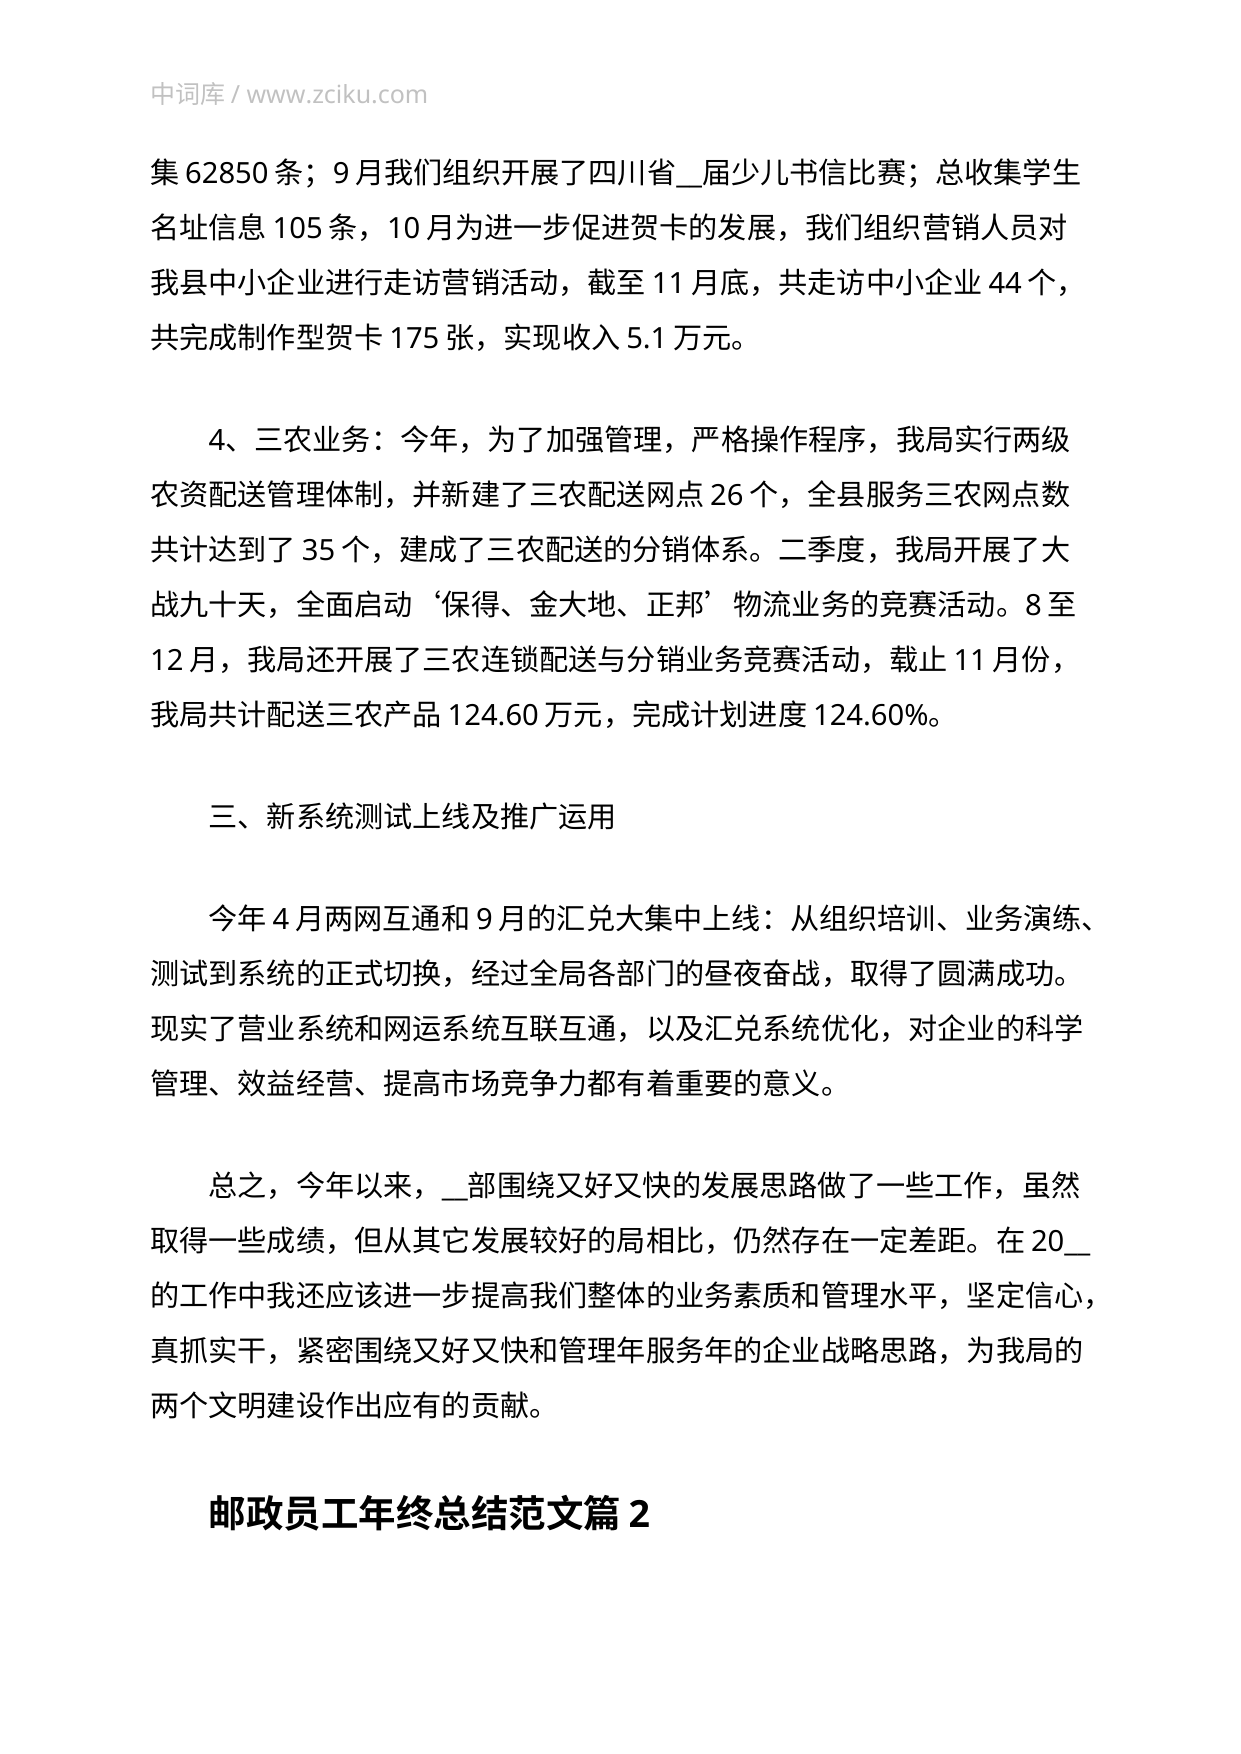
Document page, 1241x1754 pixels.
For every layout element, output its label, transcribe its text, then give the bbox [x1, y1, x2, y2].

text 今年4月两网互通和9月的汇兑大集中上线：从组织培训、业务演练、测试到系统的正式切换，经过全局各部门的昼夜奋战，取得了圆满成功。现实了营业系统和网运系统互联互通，以及汇兑系统优化，对企业的科学管理、效益经营、提高市场竞争力都有着重要的意义。 [150, 896, 1090, 1103]
text 邮政员工年终总结范文篇2 [150, 1484, 1090, 1538]
text 三、新系统测试上线及推广运用 [150, 794, 1090, 836]
text 总之，今年以来，__部围绕又好又快的发展思路做了一些工作，虽然取得一些成绩，但从其它发展较好的局相比，仍然存在一定差距。在20__的工作中我还应该进一步提高我们整体的业务素质和管理水平，坚定信心，真抓实干，紧密围绕又好又快和管理年服务年的企业战略思路，为我局的两个文明建设作出应有的贡献。 [150, 1162, 1090, 1424]
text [150, 150, 1090, 357]
text 4、三农业务：今年，为了加强管理，严格操作程序，我局实行两级农资配送管理体制，并新建了三农配送网点26个，全县服务三农网点数共计达到了35个，建成了三农配送的分销体系。二季度，我局开展了大战九十天，全面启动‘保得、金大地、正邦’物流业务的竞赛活动。8至12月，我局还开展了三农连锁配送与分销业务竞赛活动，载止11月份，我局共计配送三农产品124.60万元，完成计划进度124.60%。 [150, 417, 1090, 734]
